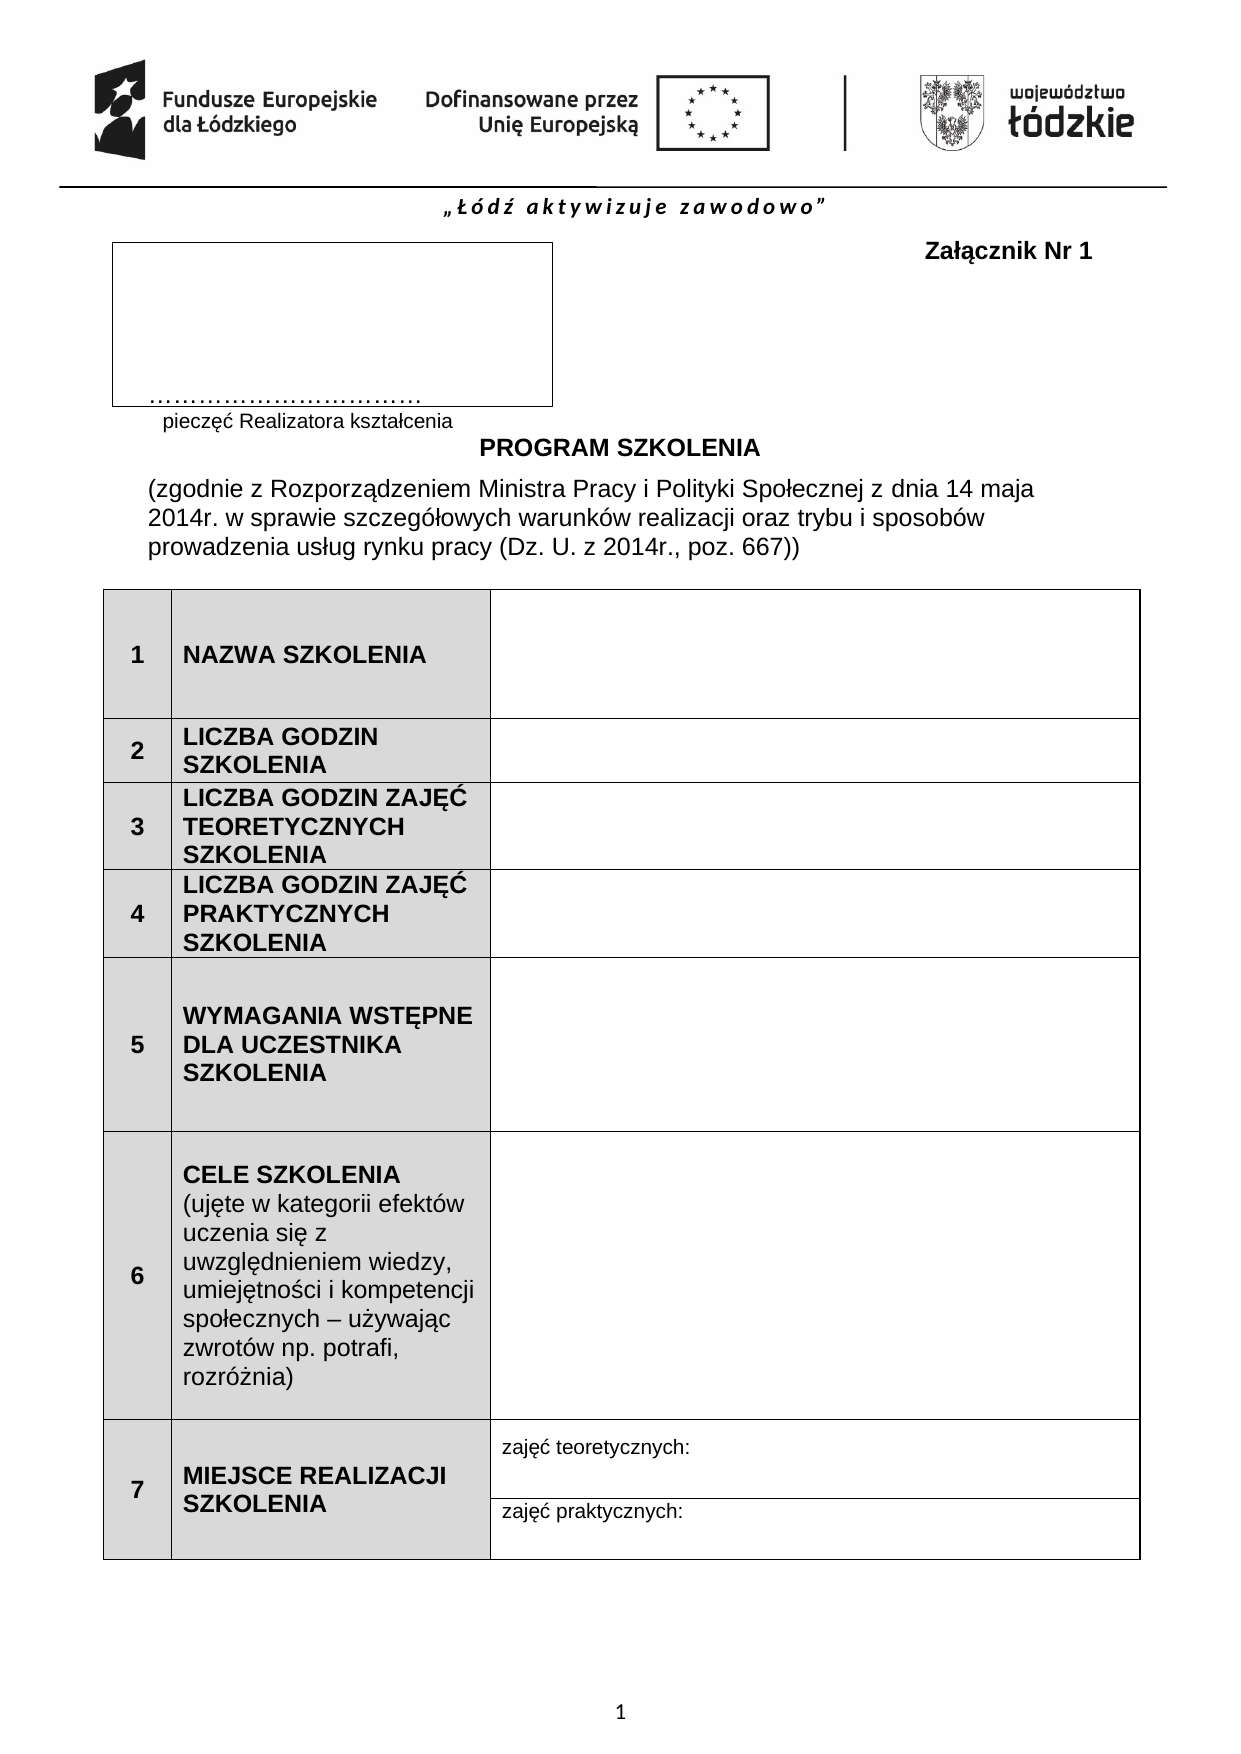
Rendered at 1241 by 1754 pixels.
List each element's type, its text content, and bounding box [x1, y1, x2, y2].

table_cell LICZBA GODZIN SZKOLENIA [172, 719, 490, 782]
table_cell zajęć teoretycznych: [491, 1420, 1139, 1497]
text PROGRAM SZKOLENIA [148, 433, 1092, 461]
table_cell [491, 783, 1139, 869]
text …………………………… pieczęć Realizatora kształcenia [148, 380, 1092, 433]
table_header 1 [104, 590, 171, 718]
table_cell 5 [104, 958, 171, 1131]
table_cell LICZBA GODZIN ZAJĘĆ PRAKTYCZNYCH SZKOLENIA [172, 870, 490, 957]
table_cell [491, 719, 1139, 782]
table_header [491, 590, 1139, 718]
table_cell 2 [104, 719, 171, 782]
table_cell 3 [104, 783, 171, 869]
table_cell 6 [104, 1132, 171, 1419]
text Załącznik Nr 1 [148, 236, 1092, 265]
picture [69, 34, 1159, 185]
table_header NAZWA SZKOLENIA [172, 590, 490, 718]
table_cell MIEJSCE REALIZACJI SZKOLENIA [172, 1420, 490, 1559]
table_cell 4 [104, 870, 171, 957]
text (zgodnie z Rozporządzeniem Ministra Pracy i Polityki Społecznej z dnia 14 maja 2014r. w sprawie szczegółowych warunków realizacji oraz trybu i sposobów prowadzenia usług rynku pracy (Dz. U. z 2014r., poz. 667)) [148, 474, 1092, 560]
table_cell [491, 958, 1139, 1131]
table_cell [491, 870, 1139, 957]
table_cell [491, 1132, 1139, 1419]
table_cell CELE SZKOLENIA (ujęte w kategorii efektów uczenia się z uwzględnieniem wiedzy, umiejętności i kompetencji społecznych – używając zwrotów np. potrafi, rozróżnia) [172, 1132, 490, 1419]
table_cell LICZBA GODZIN ZAJĘĆ TEORETYCZNYCH SZKOLENIA [172, 783, 490, 869]
table_cell 7 [104, 1420, 171, 1559]
table_cell WYMAGANIA WSTĘPNE DLA UCZESTNIKA SZKOLENIA [172, 958, 490, 1131]
table_cell zajęć praktycznych: [491, 1499, 1139, 1559]
